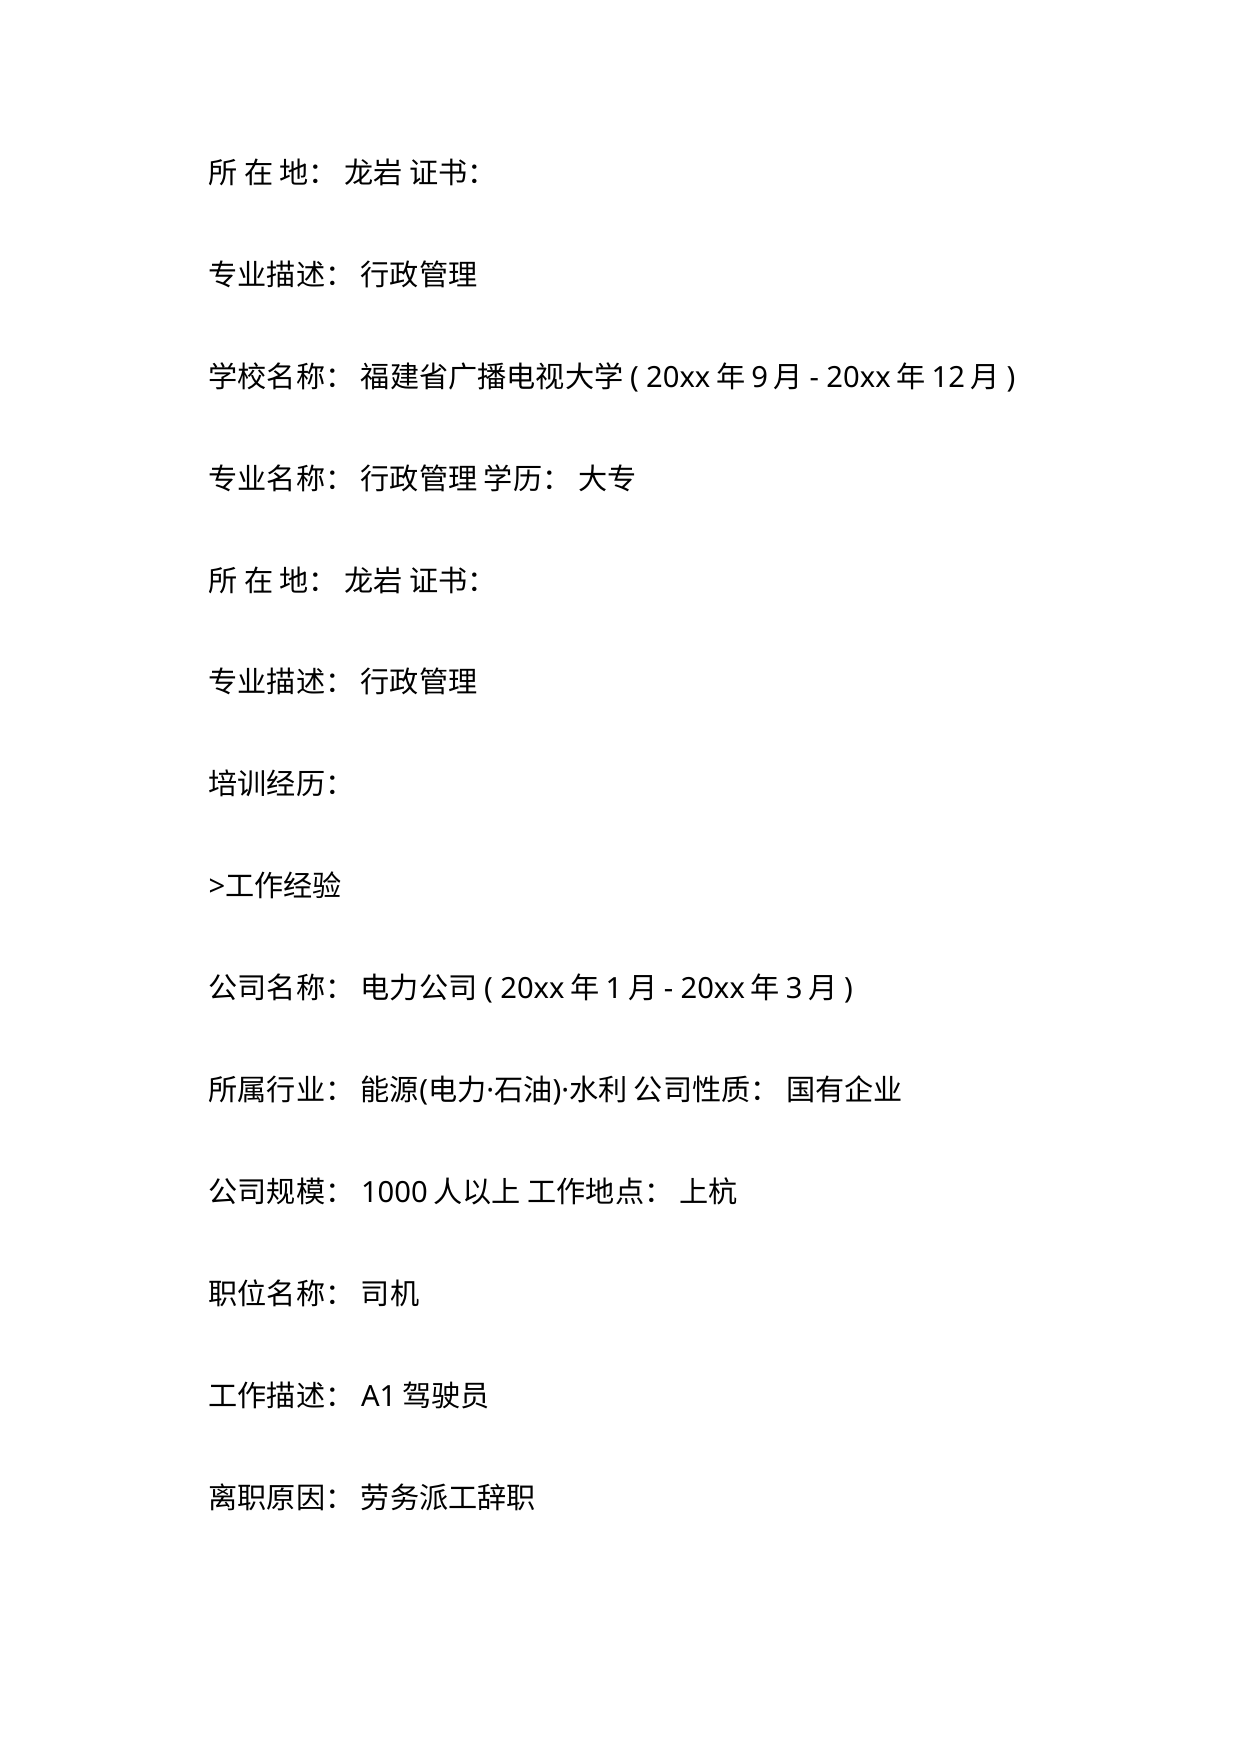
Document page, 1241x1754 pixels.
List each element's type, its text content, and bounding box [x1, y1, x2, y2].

text 专业描述： 行政管理 [150, 659, 1090, 701]
text 公司名称： 电力公司 ( 20xx年1月 - 20xx年3月 ) [150, 964, 1090, 1007]
text 所 在 地： 龙岩 证书： [150, 557, 1090, 599]
text 公司规模： 1000人以上 工作地点： 上杭 [150, 1168, 1090, 1211]
text 专业名称： 行政管理 学历： 大专 [150, 456, 1090, 498]
text 离职原因： 劳务派工辞职 [150, 1474, 1090, 1517]
text 工作描述： A1驾驶员 [150, 1372, 1090, 1415]
text 所属行业： 能源(电力·石油)·水利 公司性质： 国有企业 [150, 1067, 1090, 1109]
text 学校名称： 福建省广播电视大学 ( 20xx年9月 - 20xx年12月 ) [150, 353, 1090, 396]
text 专业描述： 行政管理 [150, 252, 1090, 294]
text 职位名称： 司机 [150, 1271, 1090, 1313]
text 所 在 地： 龙岩 证书： [150, 150, 1090, 192]
text >工作经验 [150, 863, 1090, 905]
text 培训经历： [150, 761, 1090, 803]
